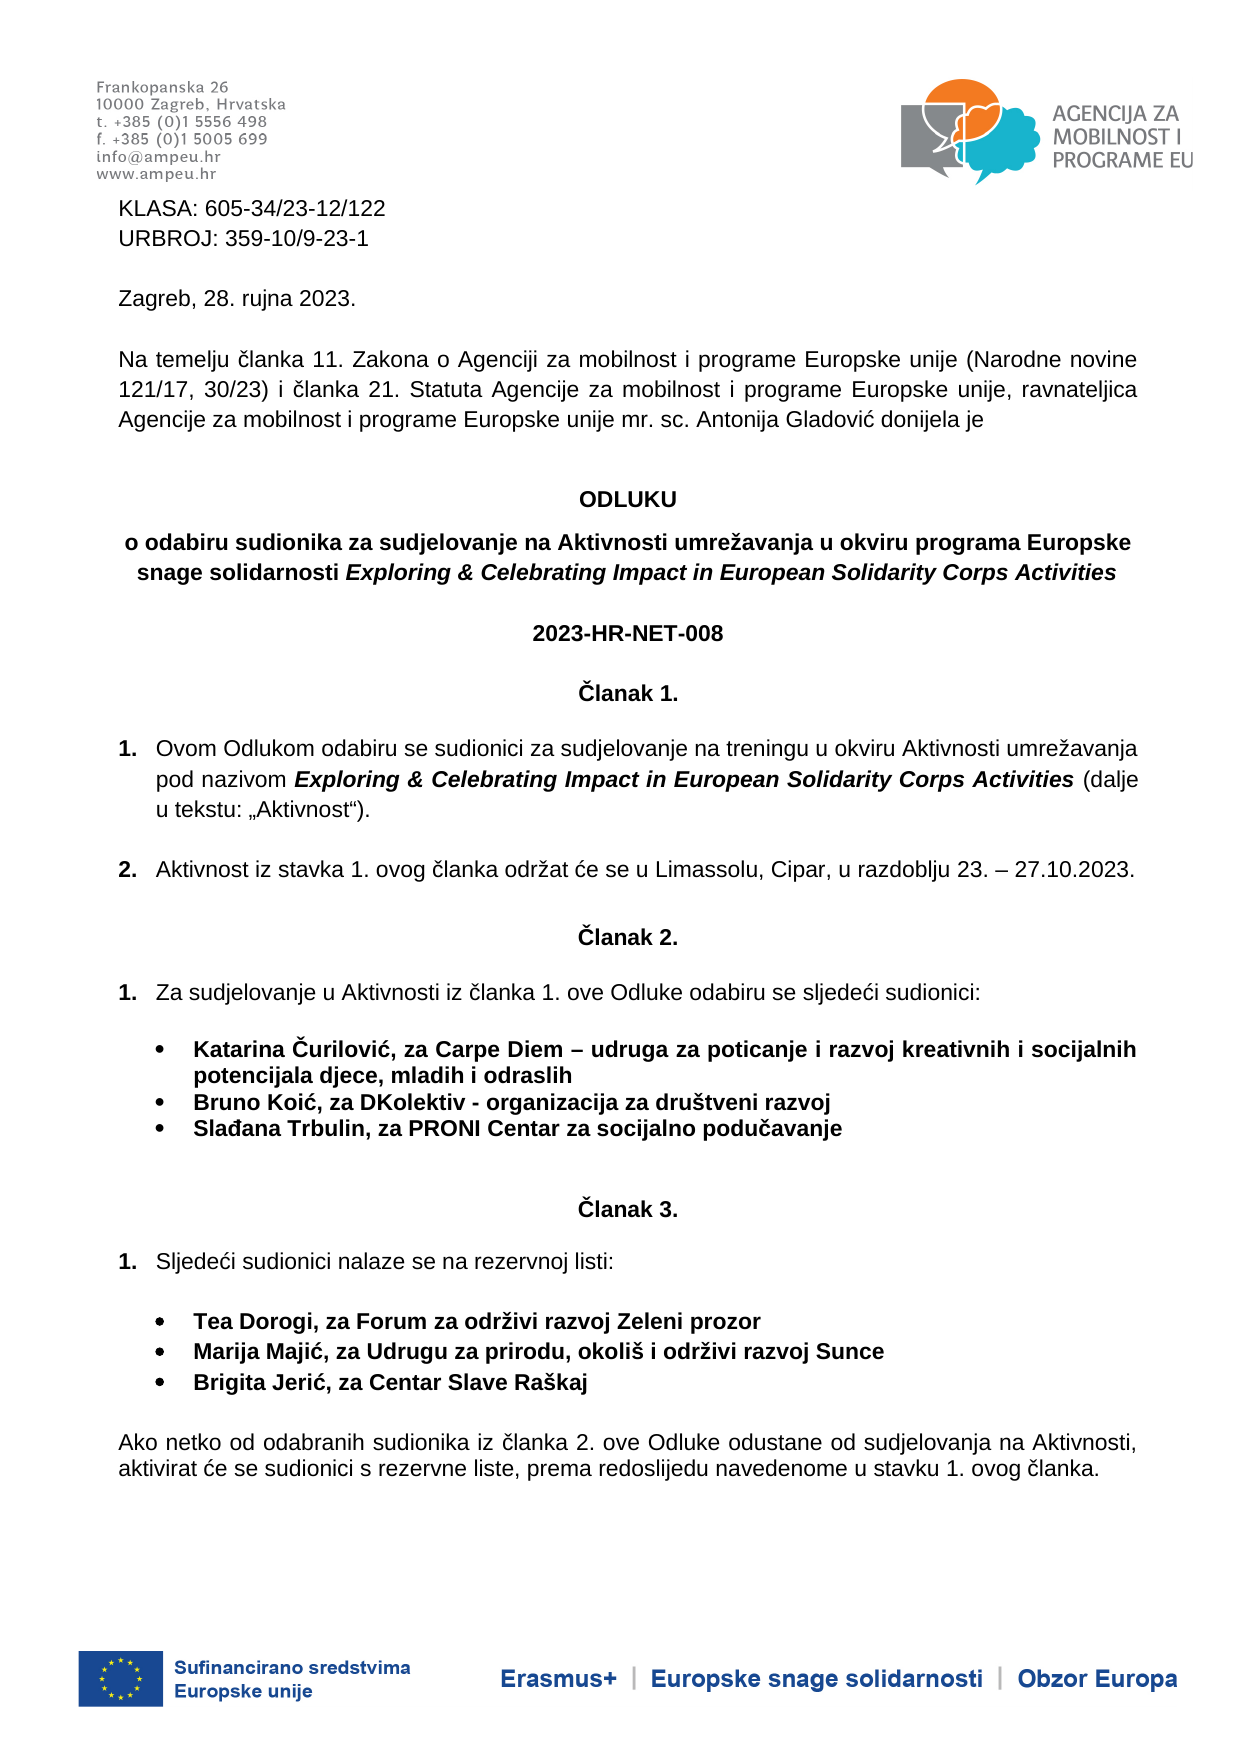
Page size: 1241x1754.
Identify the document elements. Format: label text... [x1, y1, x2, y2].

list Brigita Jerić, za Centar Slave Raškaj [156, 1368, 1138, 1395]
list Bruno Koić, za DKolektiv - organizacija za društveni razvoj [156, 1088, 1138, 1115]
list Aktivnost iz stavka 1. ovog članka održat će se u Limassolu, Cipar, u razdoblju 23. – 27.10.2023. [118, 856, 1139, 883]
picture [78, 1651, 1178, 1707]
list Za sudjelovanje u Aktivnosti iz članka 1. ove Odluke odabiru se sljedeći sudionici: [118, 979, 1138, 1006]
text URBROJ: 359-10/9-23-1 [118, 225, 1139, 251]
text Članak 2. [118, 924, 1138, 950]
picture [96, 77, 1193, 191]
text Članak 3. [118, 1196, 1138, 1223]
list Ovom Odlukom odabiru se sudionici za sudjelovanje na treningu u okviru Aktivnosti umrežavanja pod nazivom Exploring & Celebrating Impact in European Solidarity Corps Activities (dalje u tekstu: „Aktivnost“). [118, 735, 1139, 822]
list Sljedeći sudionici nalaze se na rezervnoj listi: [118, 1248, 1138, 1274]
text KLASA: 605-34/23-12/122 [118, 133, 1139, 221]
text ODLUKU [118, 486, 1138, 513]
text 2023-HR-NET-008 [118, 620, 1138, 646]
text Članak 1. [118, 680, 1139, 707]
text Ako netko od odabranih sudionika iz članka 2. ove Odluke odustane od sudjelovanja na Aktivnosti, aktivirat će se sudionici s rezervne liste, prema redoslijedu navedenome u stavku 1. ovog članka. [118, 1429, 1138, 1482]
list Katarina Čurilović, za Carpe Diem – udruga za poticanje i razvoj kreativnih i socijalnih potencijala djece, mladih i odraslih [156, 1036, 1138, 1088]
text o odabiru sudionika za sudjelovanje na Aktivnosti umrežavanja u okviru programa Europske snage solidarnosti Exploring & Celebrating Impact in European Solidarity Corps Activities [118, 529, 1138, 586]
text Na temelju članka 11. Zakona o Agenciji za mobilnost i programe Europske unije (Narodne novine 121/17, 30/23) i članka 21. Statuta Agencije za mobilnost i programe Europske unije, ravnateljica Agencije za mobilnost i programe Europske unije mr. sc. Antonija Gladović donijela je [118, 346, 1139, 433]
text Zagreb, 28. rujna 2023. [118, 285, 1139, 312]
list Tea Dorogi, za Forum za održivi razvoj Zeleni prozor [156, 1308, 1138, 1334]
list Marija Majić, za Udrugu za prirodu, okoliš i održivi razvoj Sunce [156, 1338, 1138, 1365]
list Slađana Trbulin, za PRONI Centar za socijalno podučavanje [156, 1115, 1138, 1141]
